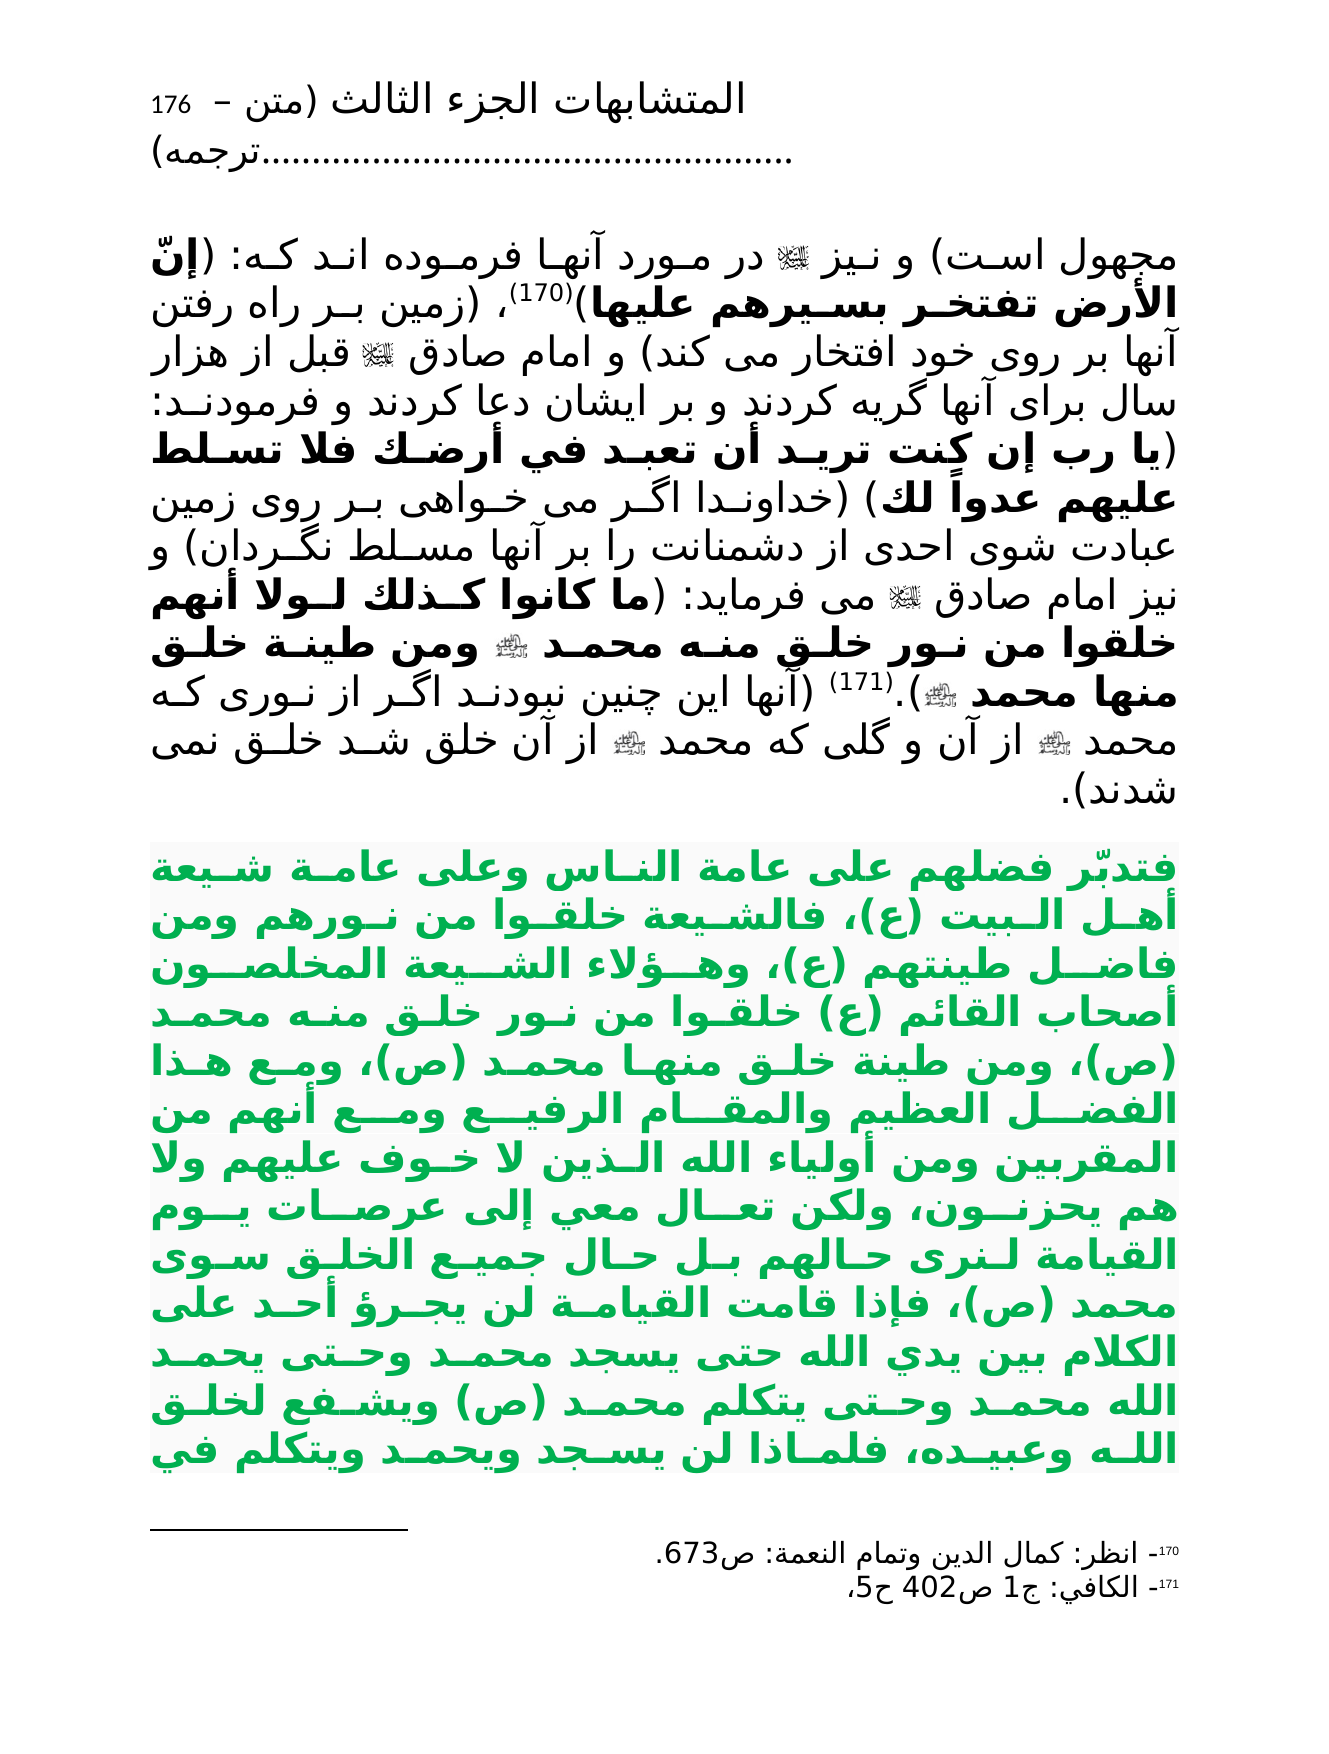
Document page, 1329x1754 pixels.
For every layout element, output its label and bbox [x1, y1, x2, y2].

text [150, 231, 1179, 813]
picture [923, 681, 957, 707]
picture [494, 632, 528, 658]
picture [612, 729, 645, 755]
picture [362, 342, 394, 367]
picture [889, 585, 921, 609]
picture [778, 245, 809, 270]
picture [1037, 729, 1071, 755]
